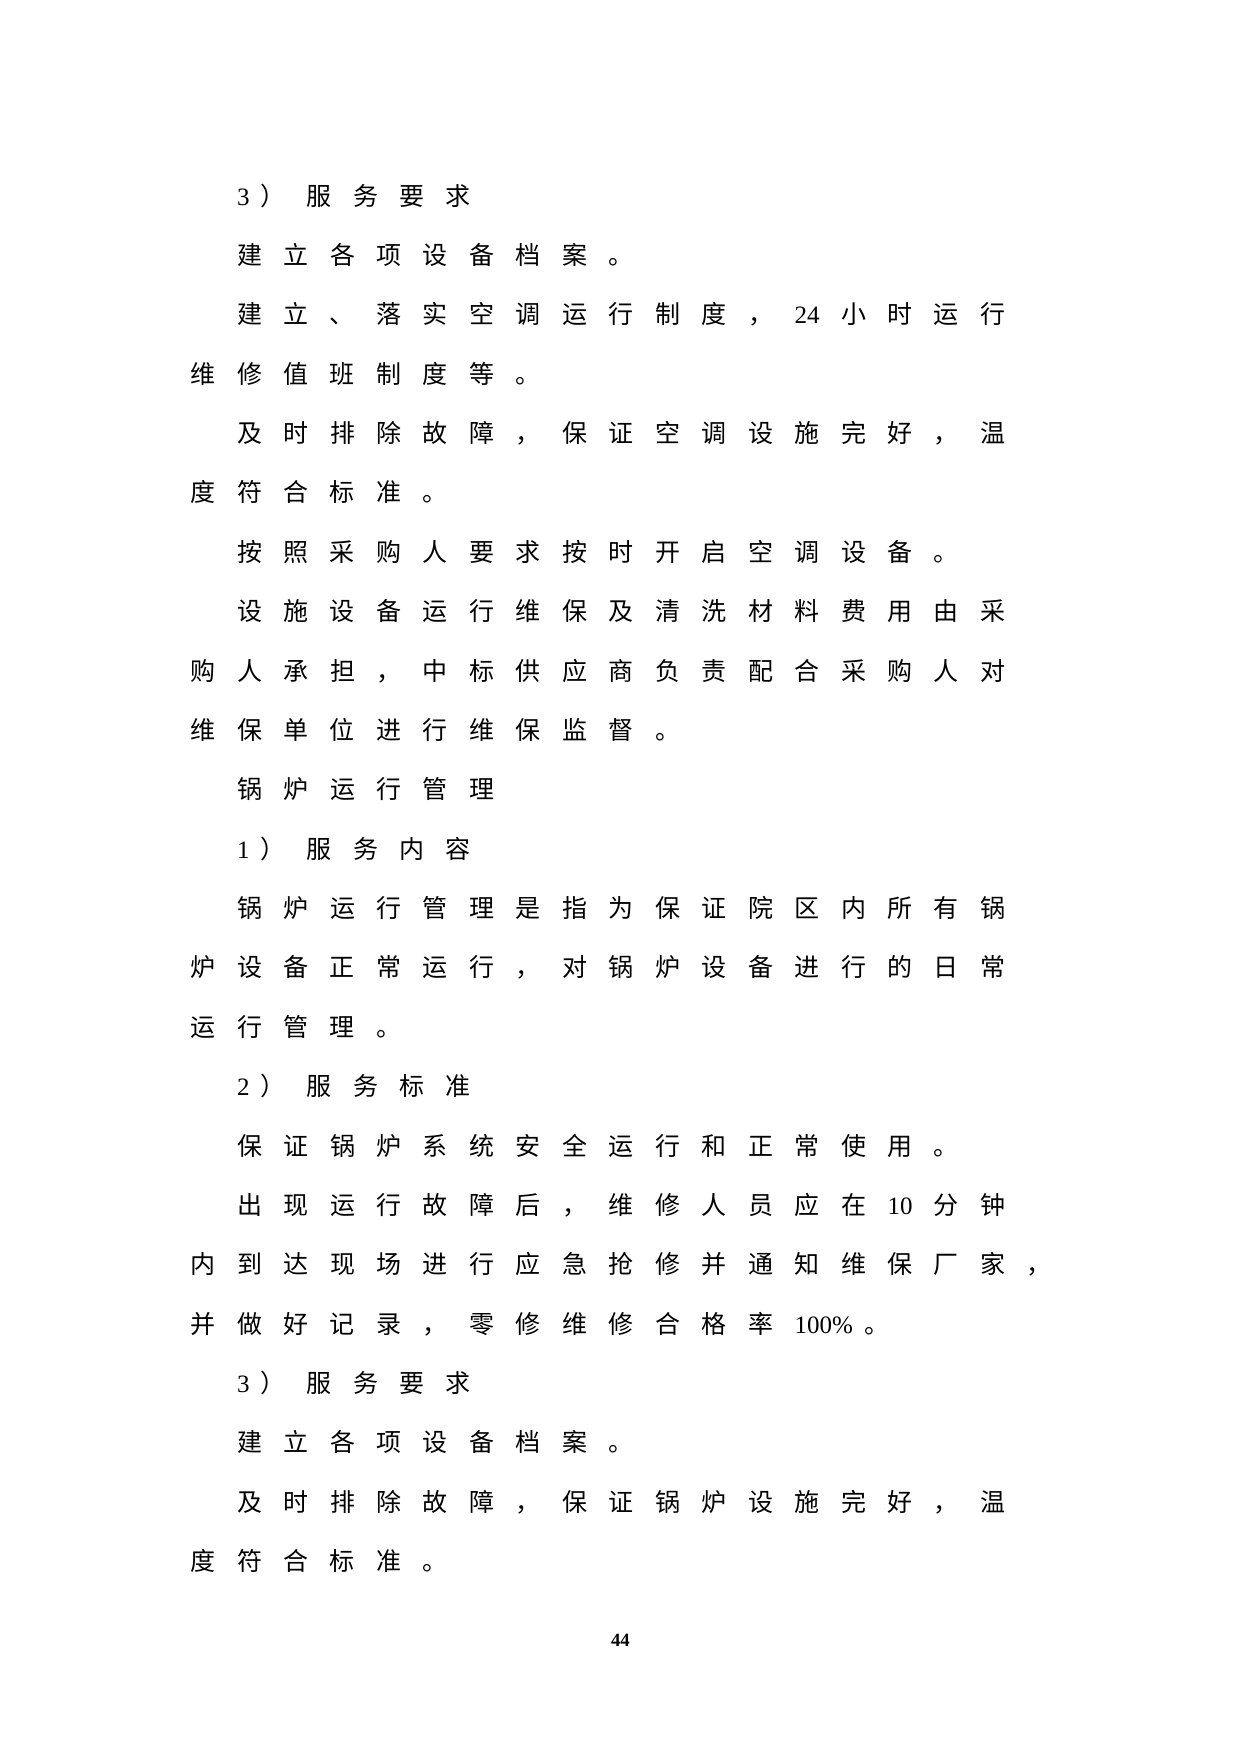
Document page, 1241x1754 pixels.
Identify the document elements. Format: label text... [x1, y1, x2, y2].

text 2）服务标准 [190, 1055, 1050, 1114]
text 建立各项设备档案。 [190, 1411, 1050, 1471]
text 及时排除故障，保证锅炉设施完好，温度符合标准。 [190, 1471, 1050, 1589]
text 及时排除故障，保证空调设施完好，温度符合标准。 [190, 402, 1050, 521]
text 保证锅炉系统安全运行和正常使用。 [190, 1114, 1050, 1174]
text 设施设备运行维保及清洗材料费用由采购人承担，中标供应商负责配合采购人对维保单位进行维保监督。 [190, 580, 1050, 758]
text 按照采购人要求按时开启空调设备。 [190, 521, 1050, 580]
text 建立各项设备档案。 [190, 224, 1050, 283]
text 3）服务要求 [190, 1352, 1050, 1411]
text 出现运行故障后，维修人员应在10分钟内到达现场进行应急抢修并通知维保厂家，并做好记录，零修维修合格率100%。 [190, 1174, 1050, 1352]
text 建立、落实空调运行制度，24小时运行维修值班制度等。 [190, 283, 1050, 402]
text 3）服务要求 [190, 164, 1050, 224]
text 锅炉运行管理 [190, 758, 1050, 818]
text 锅炉运行管理是指为保证院区内所有锅炉设备正常运行，对锅炉设备进行的日常运行管理。 [190, 877, 1050, 1055]
text 1）服务内容 [190, 818, 1050, 877]
